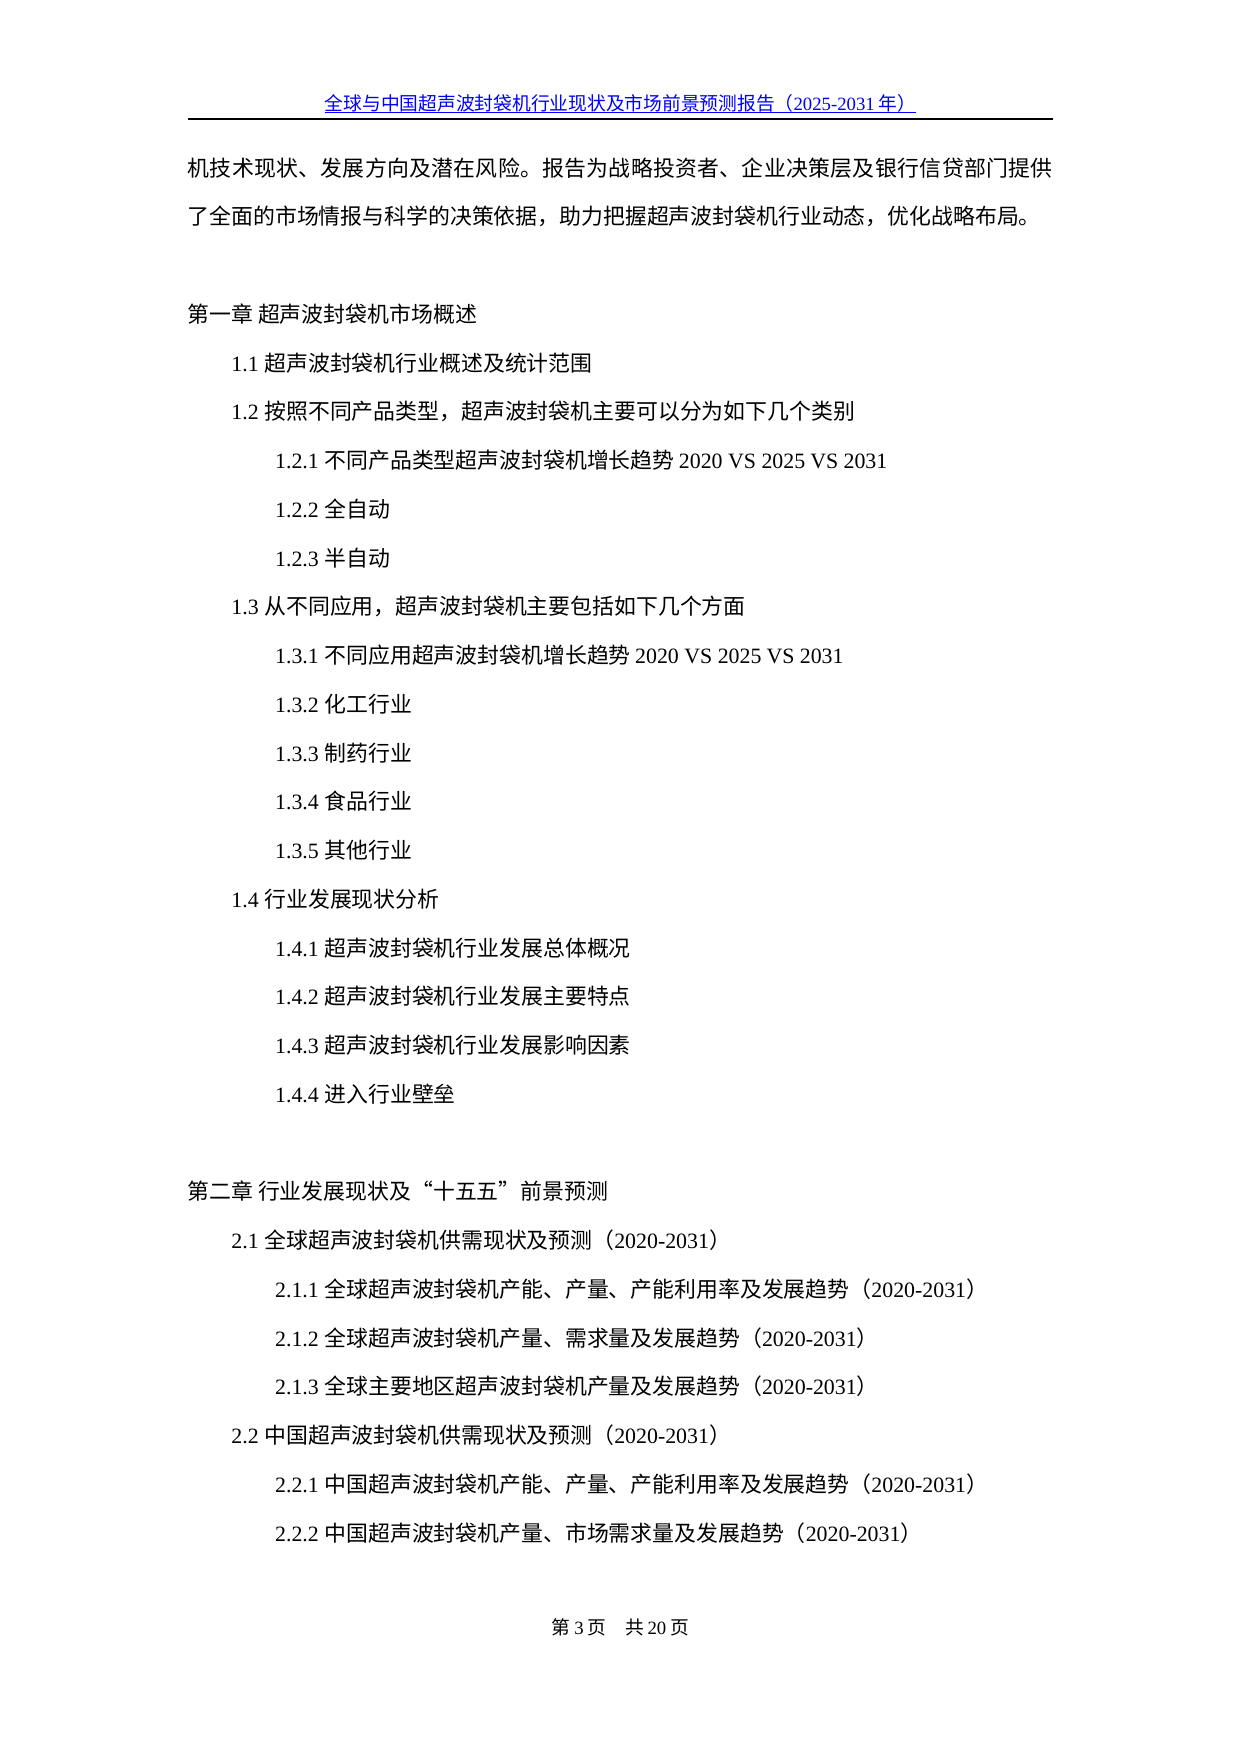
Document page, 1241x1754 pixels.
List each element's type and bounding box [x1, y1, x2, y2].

text [187, 150, 1053, 1548]
